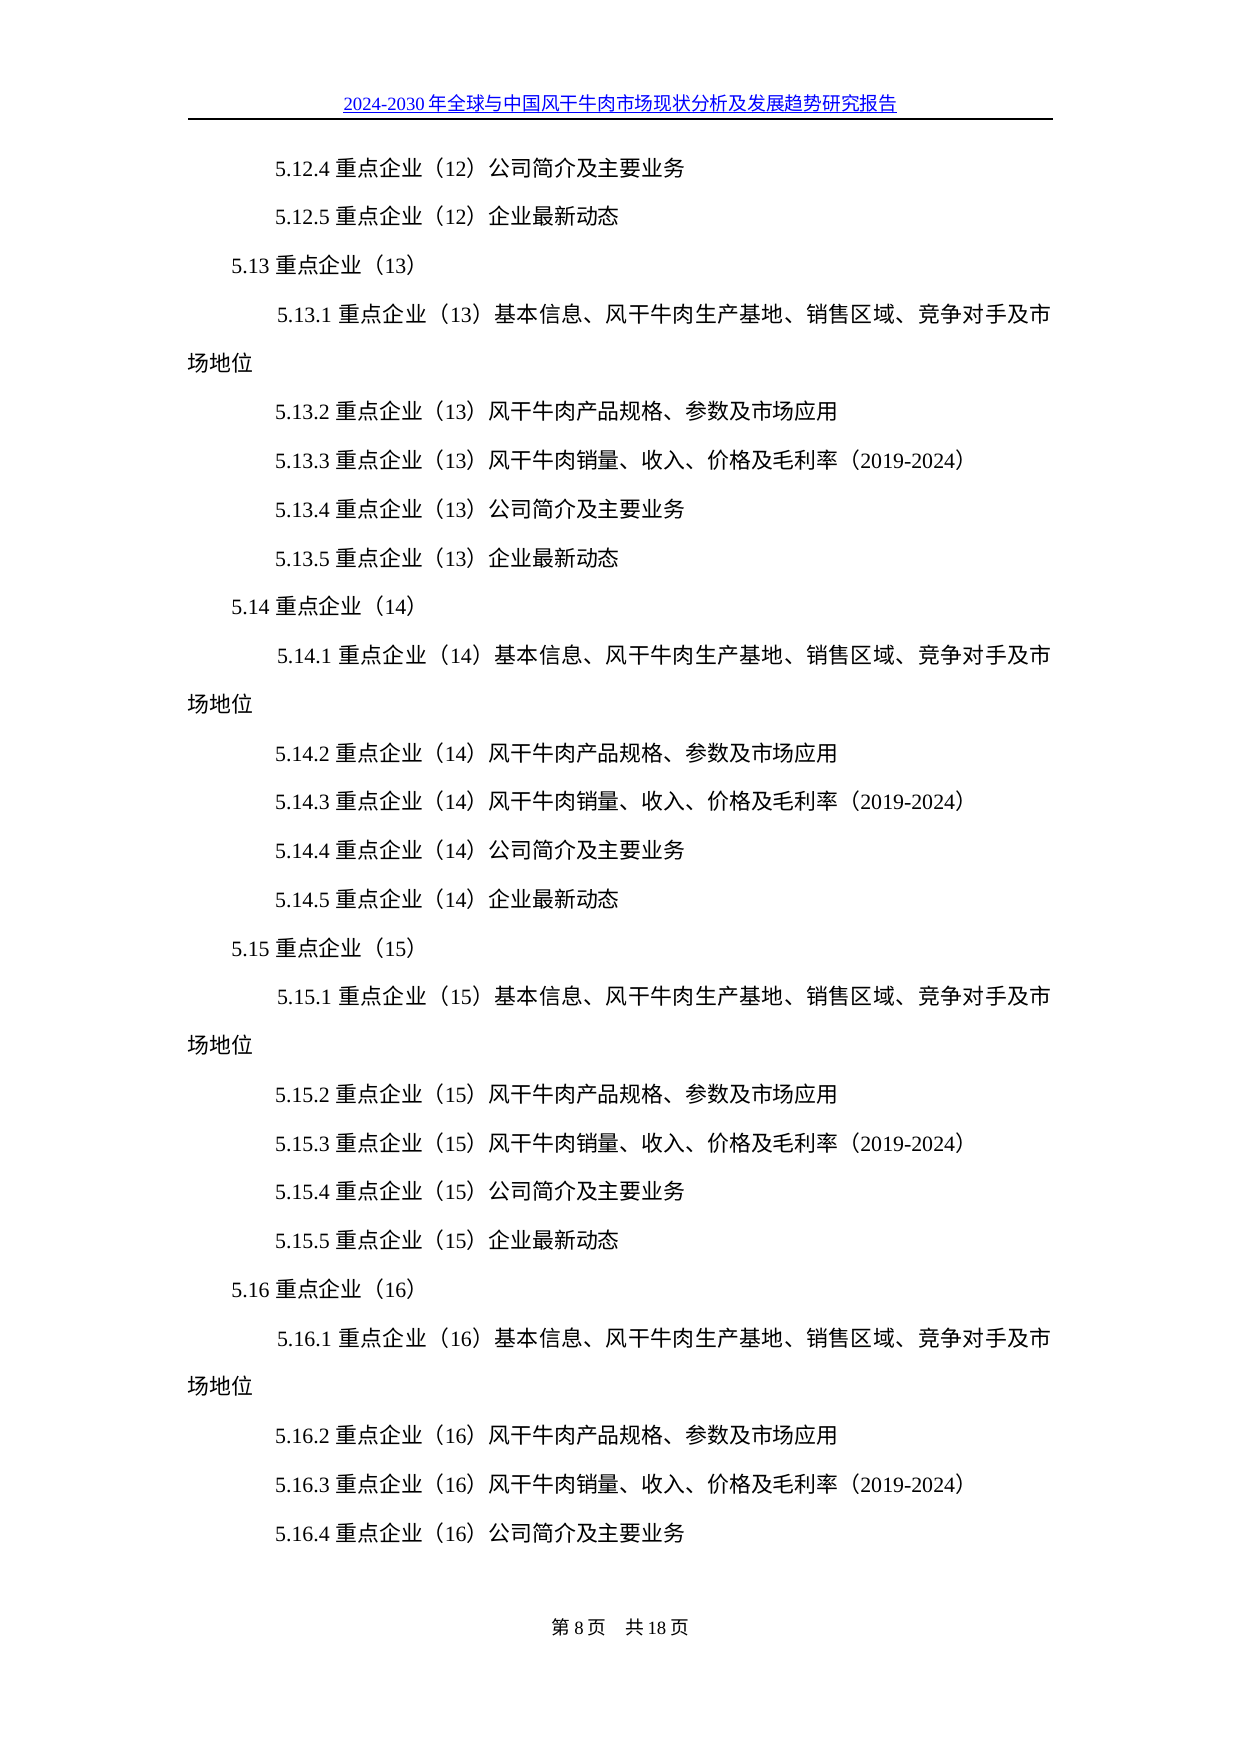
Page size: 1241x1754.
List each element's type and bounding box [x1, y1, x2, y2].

text [187, 150, 1053, 1548]
